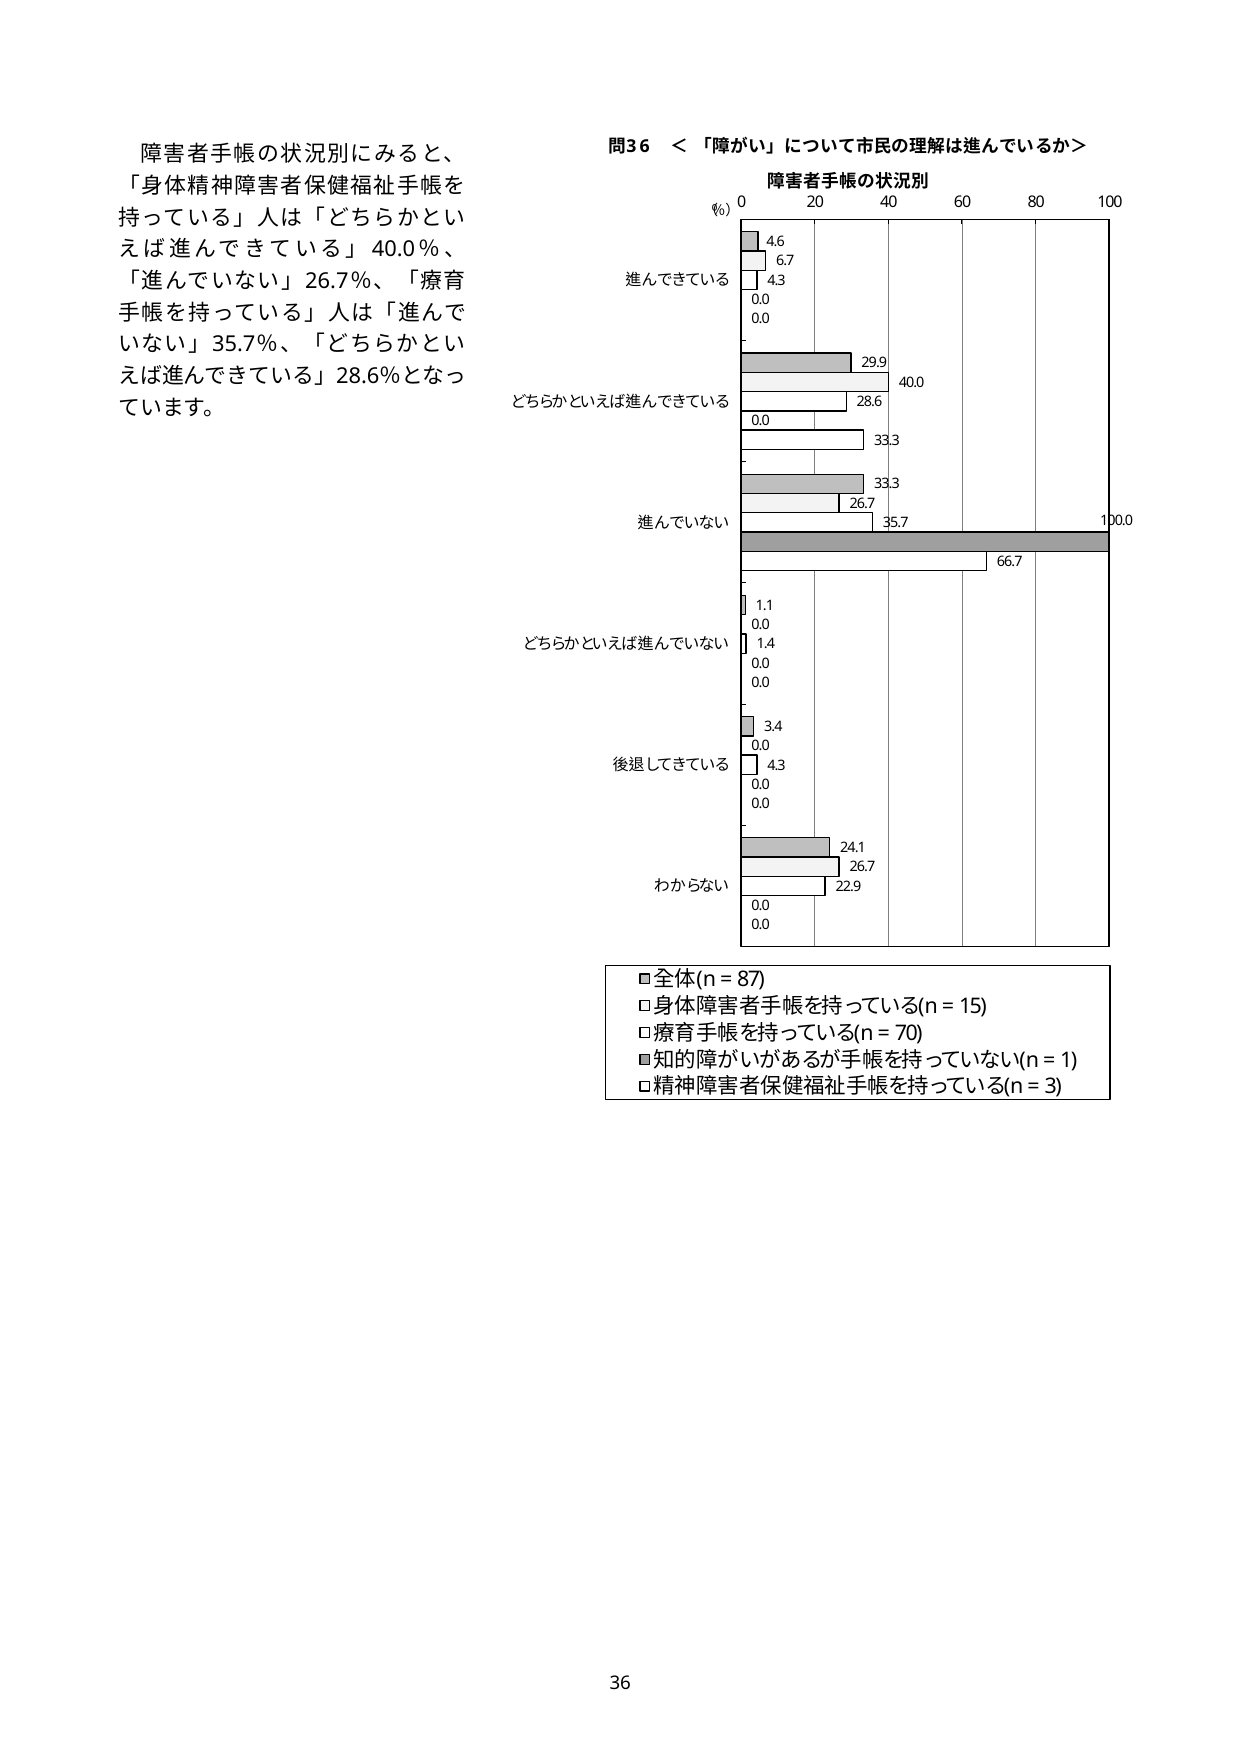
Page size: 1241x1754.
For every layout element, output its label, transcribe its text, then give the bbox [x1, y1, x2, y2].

text 障害者手帳の状況別にみると、「身体精神障害者保健福祉手帳を持っている」人は「どちらかといえば進んできている」40.0％、「進んでいない」26.7％、「療育手帳を持っている」人は「進んでいない」35.7％、「どちらかといえば進んできている」28.6％となっています。 [118, 136, 466, 422]
